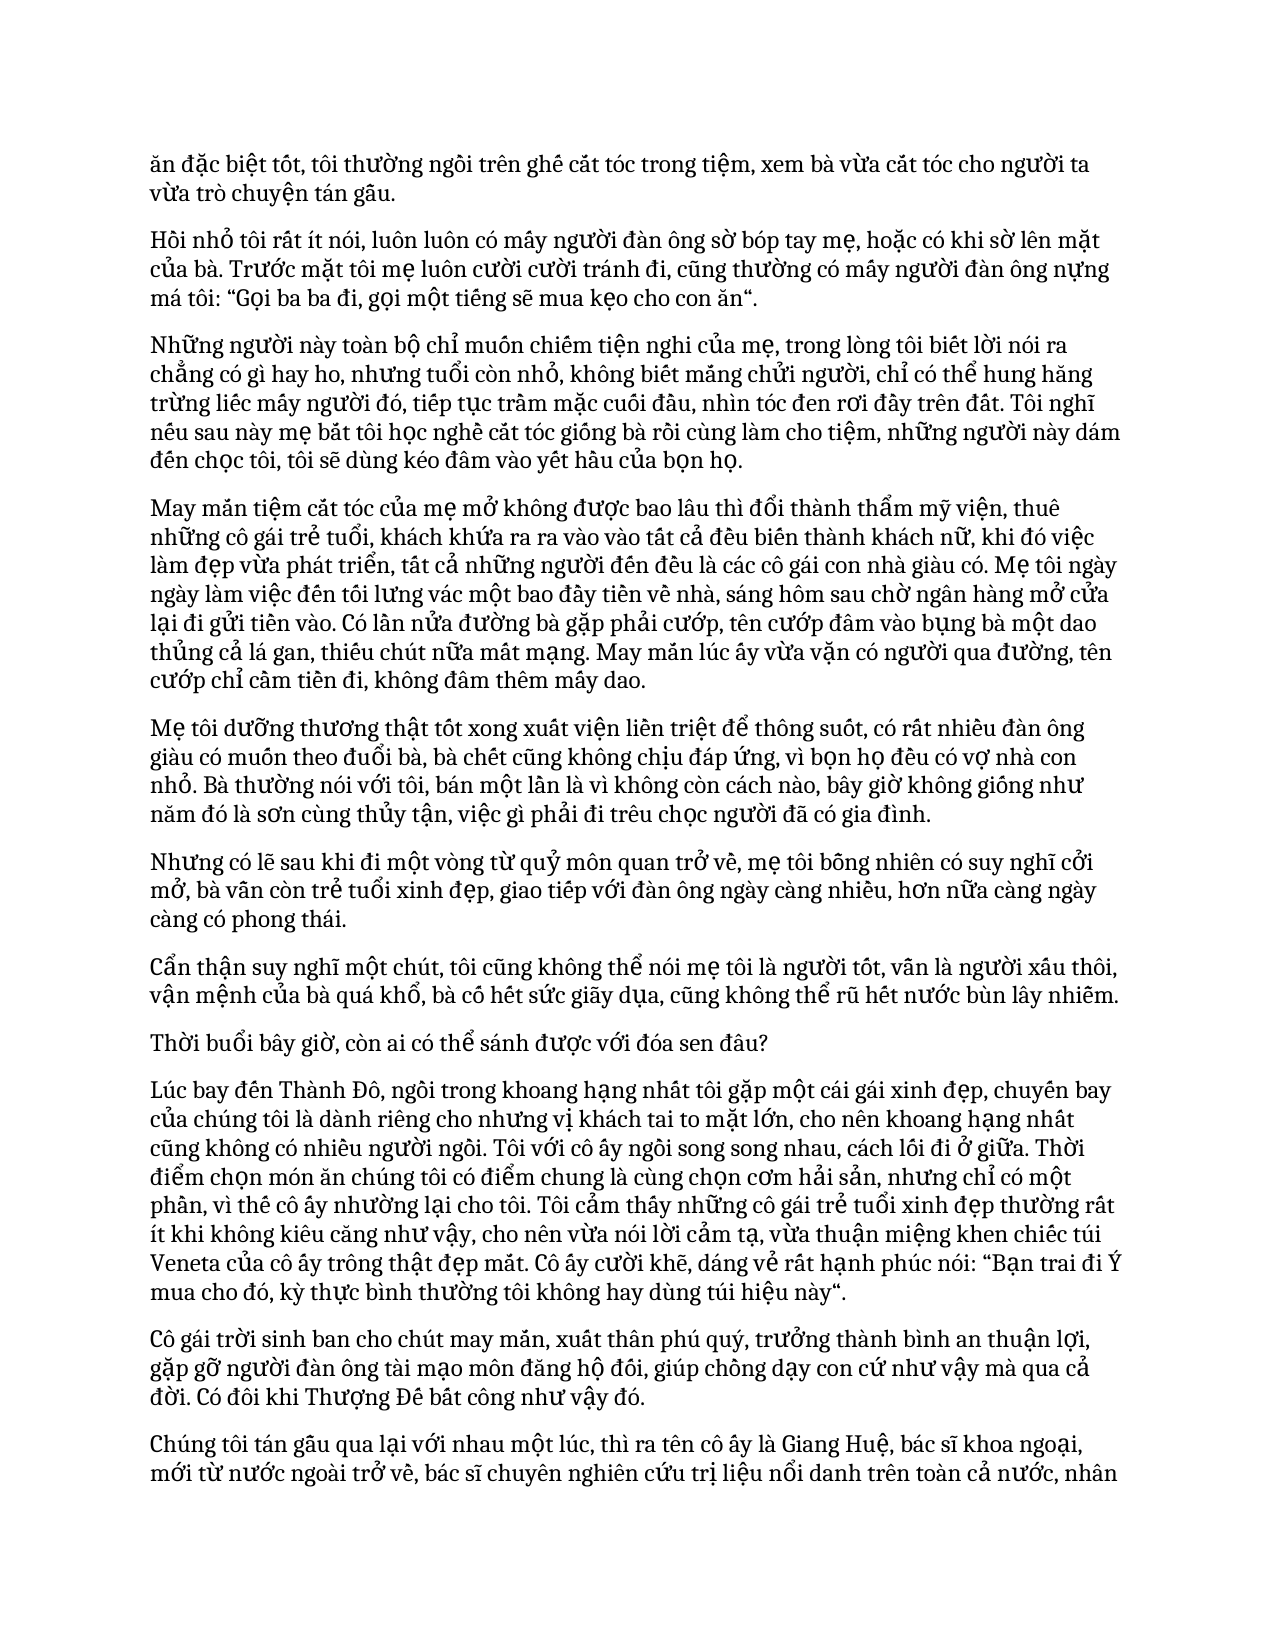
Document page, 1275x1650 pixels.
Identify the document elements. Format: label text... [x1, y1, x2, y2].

text Những người này toàn bộ chỉ muốn chiếm tiện nghi của mẹ, trong lòng tôi biết lời nói ra chẳng có gì hay ho, nhưng tuổi còn nhỏ, không biết mắng chửi người, chỉ có thể hung hăng trừng liếc mấy người đó, tiếp tục trầm mặc cuối đầu, nhìn tóc đen rơi đầy trên đất. Tôi nghĩ nếu sau này mẹ bắt tôi học nghề cắt tóc giống bà rồi cùng làm cho tiệm, những người này dám đến chọc tôi, tôi sẽ dùng kéo đâm vào yết hầu của bọn họ. [150, 331, 1125, 475]
text Lúc bay đến Thành Đô, ngồi trong khoang hạng nhất tôi gặp một cái gái xinh đẹp, chuyến bay của chúng tôi là dành riêng cho nhưng vị khách tai to mặt lớn, cho nên khoang hạng nhất cũng không có nhiều người ngồi. Tôi với cô ấy ngồi song song nhau, cách lối đi ở giữa. Thời điểm chọn món ăn chúng tôi có điểm chung là cùng chọn cơm hải sản, nhưng chỉ có một phần, vì thế cô ấy nhường lại cho tôi. Tôi cảm thấy những cô gái trẻ tuổi xinh đẹp thường rất ít khi không kiêu căng như vậy, cho nên vừa nói lời cảm tạ, vừa thuận miệng khen chiếc túi Veneta của cô ấy trông thật đẹp mắt. Cô ấy cười khẽ, dáng vẻ rất hạnh phúc nói: “Bạn trai đi Ý mua cho đó, kỳ thực bình thường tôi không hay dùng túi hiệu này“. [150, 1076, 1125, 1306]
text Cẩn thận suy nghĩ một chút, tôi cũng không thể nói mẹ tôi là người tốt, vẫn là người xấu thôi, vận mệnh của bà quá khổ, bà cố hết sức giãy dụa, cũng không thể rũ hết nước bùn lây nhiễm. [150, 952, 1125, 1010]
text Mẹ tôi dưỡng thương thật tốt xong xuất viện liền triệt để thông suốt, có rất nhiều đàn ông giàu có muốn theo đuổi bà, bà chết cũng không chịu đáp ứng, vì bọn họ đều có vợ nhà con nhỏ. Bà thường nói với tôi, bán một lần là vì không còn cách nào, bây giờ không giống như năm đó là sơn cùng thủy tận, việc gì phải đi trêu chọc người đã có gia đình. [150, 714, 1125, 829]
text Thời buổi bây giờ, còn ai có thể sánh được với đóa sen đâu? [150, 1029, 1125, 1057]
text Hồi nhỏ tôi rất ít nói, luôn luôn có mấy người đàn ông sờ bóp tay mẹ, hoặc có khi sờ lên mặt của bà. Trước mặt tôi mẹ luôn cười cười tránh đi, cũng thường có mấy người đàn ông nựng má tôi: “Gọi ba ba đi, gọi một tiếng sẽ mua kẹo cho con ăn“. [150, 226, 1125, 312]
text May mắn tiệm cắt tóc của mẹ mở không được bao lâu thì đổi thành thẩm mỹ viện, thuê những cô gái trẻ tuổi, khách khứa ra ra vào vào tất cả đều biến thành khách nữ, khi đó việc làm đẹp vừa phát triển, tất cả những người đến đều là các cô gái con nhà giàu có. Mẹ tôi ngày ngày làm việc đến tối lưng vác một bao đầy tiền về nhà, sáng hôm sau chờ ngân hàng mở cửa lại đi gửi tiền vào. Có lần nửa đường bà gặp phải cướp, tên cướp đâm vào bụng bà một dao thủng cả lá gan, thiếu chút nữa mất mạng. May mắn lúc ấy vừa vặn có người qua đường, tên cướp chỉ cầm tiền đi, không đâm thêm mấy dao. [150, 494, 1125, 695]
text Cô gái trời sinh ban cho chút may mắn, xuất thân phú quý, trưởng thành bình an thuận lợi, gặp gỡ người đàn ông tài mạo môn đăng hộ đối, giúp chồng dạy con cứ như vậy mà qua cả đời. Có đôi khi Thượng Đế bất công như vậy đó. [150, 1325, 1125, 1411]
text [150, 150, 1125, 207]
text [150, 1430, 1125, 1487]
text Nhưng có lẽ sau khi đi một vòng từ quỷ môn quan trở về, mẹ tôi bỗng nhiên có suy nghĩ cởi mở, bà vẫn còn trẻ tuổi xinh đẹp, giao tiếp với đàn ông ngày càng nhiều, hơn nữa càng ngày càng có phong thái. [150, 847, 1125, 934]
